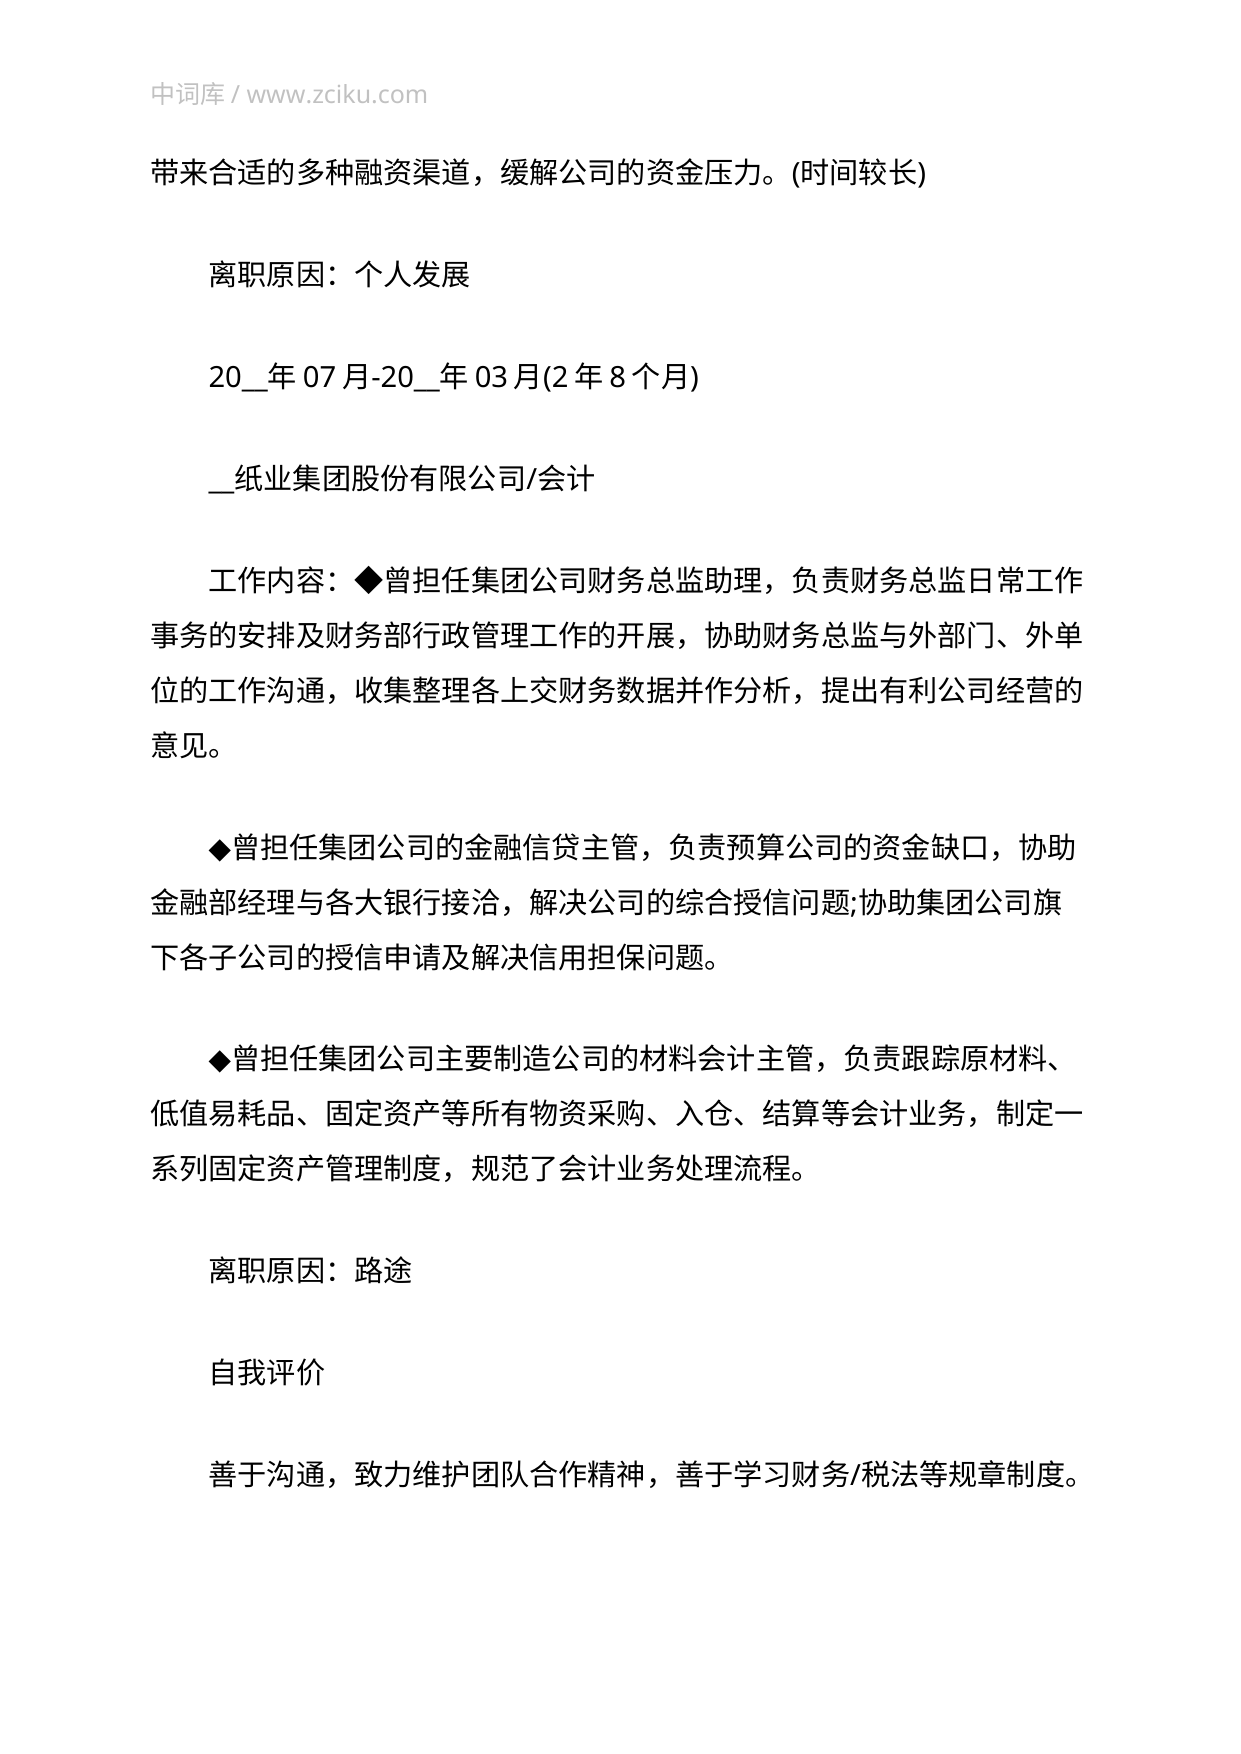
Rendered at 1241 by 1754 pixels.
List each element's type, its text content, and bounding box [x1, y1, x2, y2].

text 善于沟通，致力维护团队合作精神，善于学习财务/税法等规章制度。 [150, 1451, 1090, 1493]
text 工作内容：◆曾担任集团公司财务总监助理，负责财务总监日常工作事务的安排及财务部行政管理工作的开展，协助财务总监与外部门、外单位的工作沟通，收集整理各上交财务数据并作分析，提出有利公司经营的意见。 [150, 558, 1090, 765]
text 离职原因：个人发展 [150, 252, 1090, 294]
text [150, 150, 1090, 192]
text 离职原因：路途 [150, 1248, 1090, 1290]
text ◆曾担任集团公司的金融信贷主管，负责预算公司的资金缺口，协助金融部经理与各大银行接洽，解决公司的综合授信问题;协助集团公司旗下各子公司的授信申请及解决信用担保问题。 [150, 824, 1090, 976]
text __纸业集团股份有限公司/会计 [150, 456, 1090, 498]
text 自我评价 [150, 1349, 1090, 1392]
text 20__年07月-20__年03月(2年8个月) [150, 354, 1090, 396]
text ◆曾担任集团公司主要制造公司的材料会计主管，负责跟踪原材料、低值易耗品、固定资产等所有物资采购、入仓、结算等会计业务，制定一系列固定资产管理制度，规范了会计业务处理流程。 [150, 1036, 1090, 1188]
